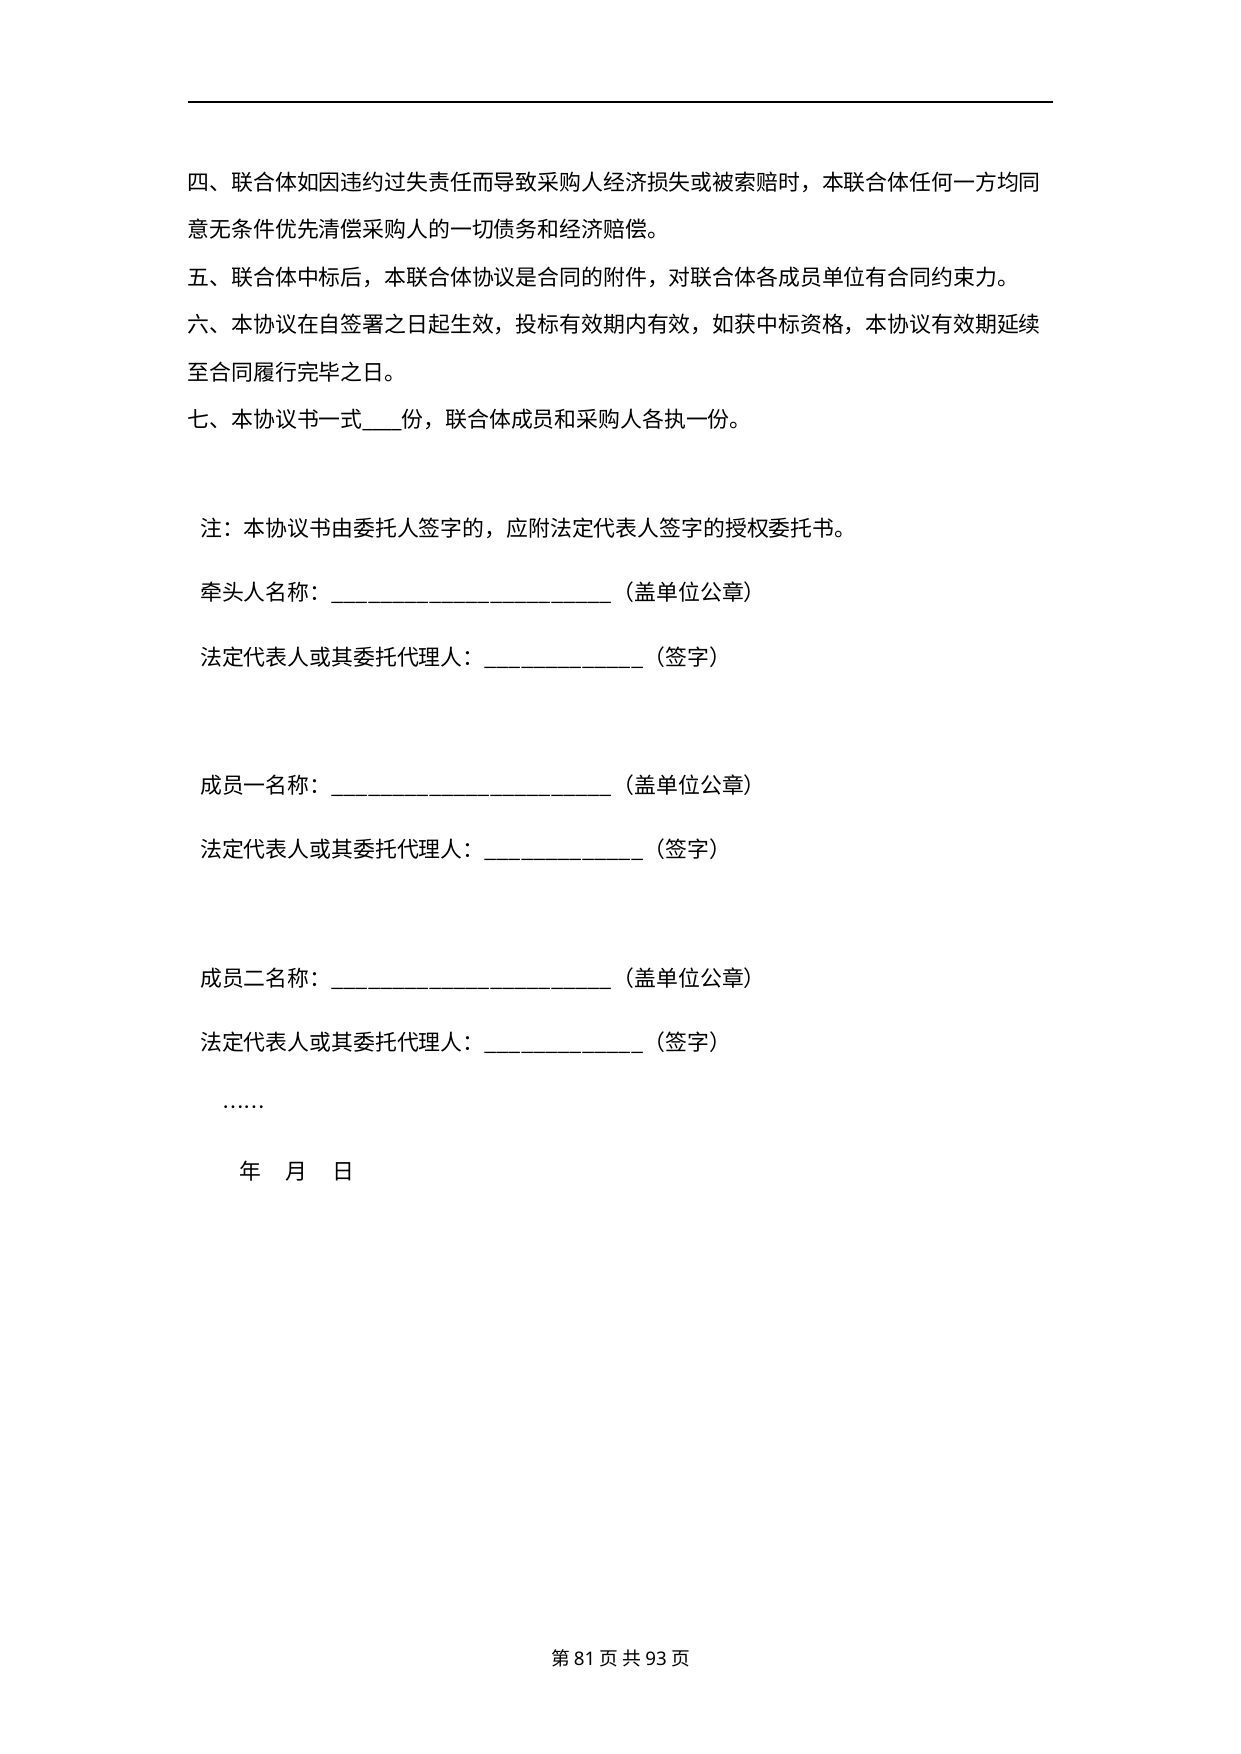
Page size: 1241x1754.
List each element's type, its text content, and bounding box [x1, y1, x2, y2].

text 成员一名称：_______________________（盖单位公章） [200, 768, 1053, 800]
text 注：本协议书由委托人签字的，应附法定代表人签字的授权委托书。 [200, 511, 1053, 543]
text 法定代表人或其委托代理人：_____________（签字） [200, 1025, 1053, 1057]
text 四、联合体如因违约过失责任而导致采购人经济损失或被索赔时，本联合体任何一方均同意无条件优先清偿采购人的一切债务和经济赔偿。 [187, 164, 1053, 244]
text 法定代表人或其委托代理人：_____________（签字） [200, 639, 1053, 671]
text 年 月 日 [200, 1154, 1053, 1185]
text 法定代表人或其委托代理人：_____________（签字） [200, 832, 1053, 864]
text 牵头人名称：_______________________（盖单位公章） [200, 575, 1053, 607]
text 成员二名称：_______________________（盖单位公章） [200, 961, 1053, 993]
text 五、联合体中标后，本联合体协议是合同的附件，对联合体各成员单位有合同约束力。 [187, 259, 1053, 291]
text 七、本协议书一式____份，联合体成员和采购人各执一份。 [187, 402, 1053, 434]
text 六、本协议在自签署之日起生效，投标有效期内有效，如获中标资格，本协议有效期延续至合同履行完毕之日。 [187, 307, 1053, 386]
text …… [200, 1089, 1053, 1121]
